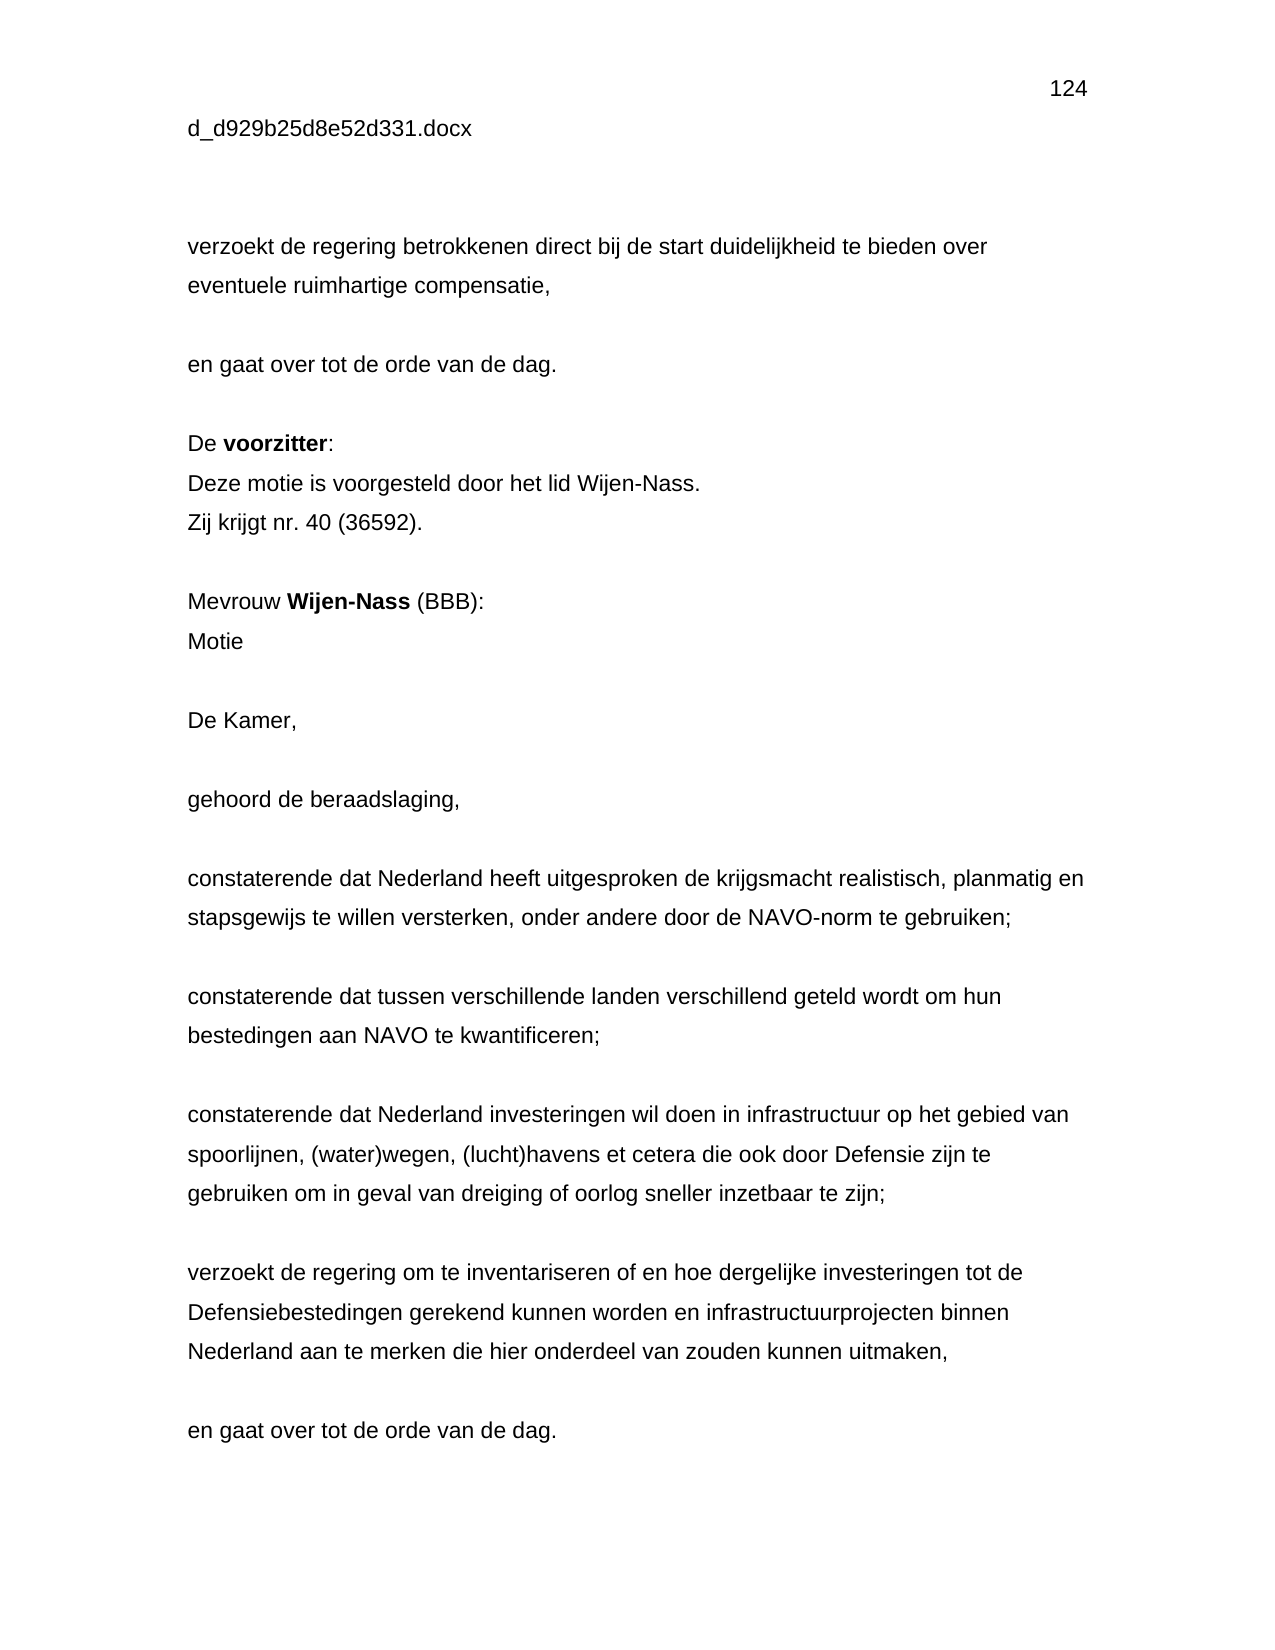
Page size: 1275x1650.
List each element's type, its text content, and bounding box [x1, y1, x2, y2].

text verzoekt de regering om te inventariseren of en hoe dergelijke investeringen tot de Defensiebestedingen gerekend kunnen worden en infrastructuurprojecten binnen Nederland aan te merken die hier onderdeel van zouden kunnen uitmaken, [187, 1259, 1087, 1365]
text Mevrouw Wijen-Nass (BBB): [187, 588, 1087, 614]
text Zij krijgt nr. 40 (36592). [187, 509, 1087, 536]
text gehoord de beraadslaging, [187, 786, 1087, 812]
text Deze motie is voorgesteld door het lid Wijen-Nass. [187, 470, 1087, 496]
text De voorzitter: [187, 430, 1087, 457]
text constaterende dat Nederland investeringen wil doen in infrastructuur op het gebied van spoorlijnen, (water)wegen, (lucht)havens et cetera die ook door Defensie zijn te gebruiken om in geval van dreiging of oorlog sneller inzetbaar te zijn; [187, 1101, 1087, 1207]
text en gaat over tot de orde van de dag. [187, 1417, 1087, 1444]
text verzoekt de regering betrokkenen direct bij de start duidelijkheid te bieden over eventuele ruimhartige compensatie, [187, 233, 1087, 299]
text De Kamer, [187, 707, 1087, 733]
text en gaat over tot de orde van de dag. [187, 351, 1087, 378]
text Motie [187, 628, 1087, 654]
text constaterende dat tussen verschillende landen verschillend geteld wordt om hun bestedingen aan NAVO te kwantificeren; [187, 983, 1087, 1049]
text constaterende dat Nederland heeft uitgesproken de krijgsmacht realistisch, planmatig en stapsgewijs te willen versterken, onder andere door de NAVO-norm te gebruiken; [187, 864, 1087, 930]
